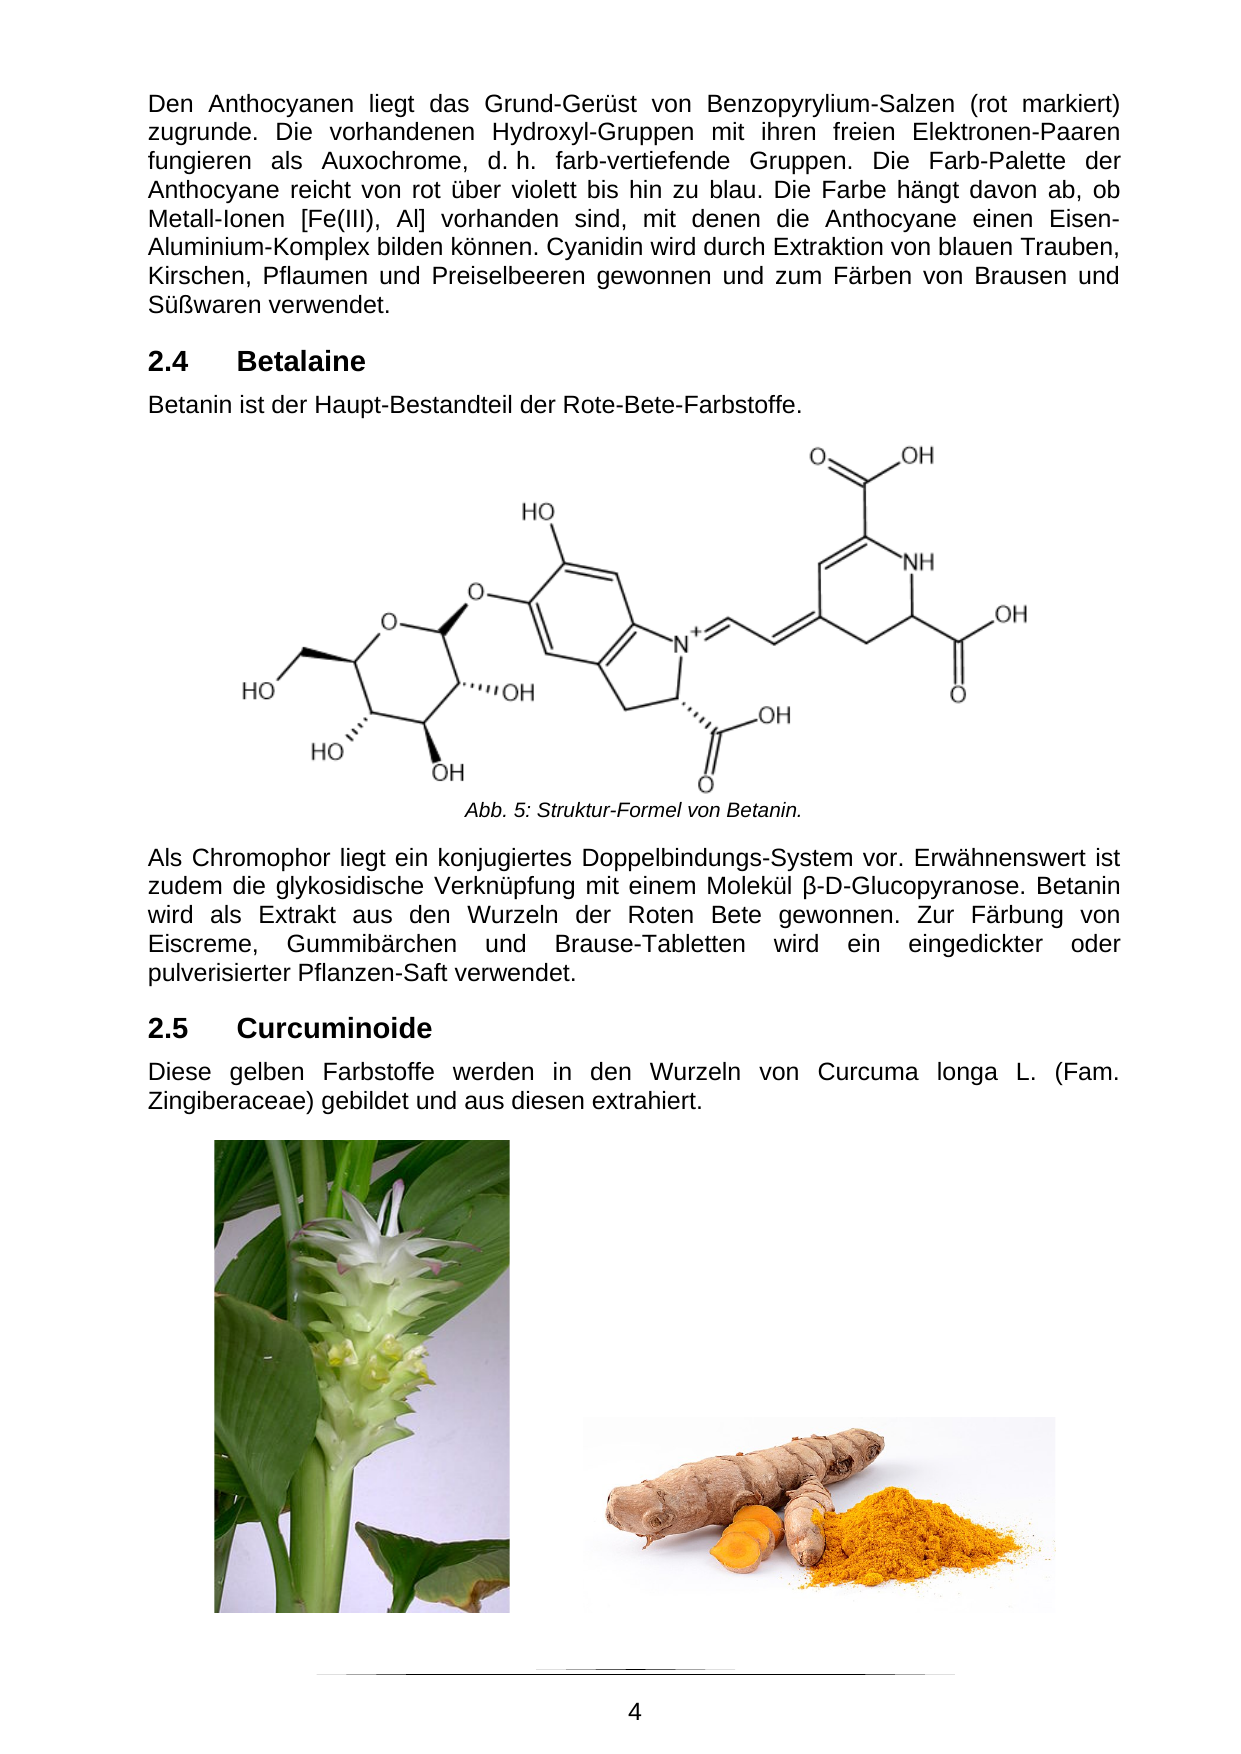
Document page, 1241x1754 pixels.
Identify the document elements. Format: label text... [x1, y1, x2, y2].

picture [214, 1140, 510, 1613]
text Den Anthocyanen liegt das Grund-Gerüst von Benzopyrylium-Salzen (rot markiert) zugrunde. Die vorhandenen Hydroxyl-Gruppen mit ihren freien Elektronen-Paaren fungieren als Auxochrome, d. h. farb-vertiefende Gruppen. Die Farb-Palette der Anthocyane reicht von rot über violett bis hin zu blau. Die Farbe hängt davon ab, ob Metall-Ionen [Fe(III), Al] vorhanden sind, mit denen die Anthocyane einen Eisen-Aluminium-Komplex bilden können. Cyanidin wird durch Extraktion von blauen Trauben, Kirschen, Pflaumen und Preiselbeeren gewonnen und zum Färben von Brausen und Süßwaren verwendet. [148, 89, 1122, 319]
text Als Chromophor liegt ein konjugiertes Doppelbindungs-System vor. Erwähnenswert ist zudem die glykosidische Verknüpfung mit einem Molekül β-D-Glucopyranose. Betanin wird als Extrakt aus den Wurzeln der Roten Bete gewonnen. Zur Färbung von Eiscreme, Gummibärchen und Brause-Tabletten wird ein eingedickter oder pulverisierter Pflanzen-Saft verwendet. [148, 843, 1122, 986]
picture [583, 1417, 1056, 1613]
text Abb. 5: Struktur-Formel von Betanin. [148, 798, 1122, 822]
subtitle Betalaine [148, 344, 1122, 377]
text Diese gelben Farbstoffe werden in den Wurzeln von Curcuma longa L. (Fam. Zingiberaceae) gebildet und aus diesen extrahiert. [148, 1057, 1122, 1115]
picture [241, 443, 1028, 798]
text Betanin ist der Haupt-Bestandteil der Rote-Bete-Farbstoffe. [148, 390, 1122, 418]
subtitle Curcuminoide [148, 1011, 1122, 1045]
